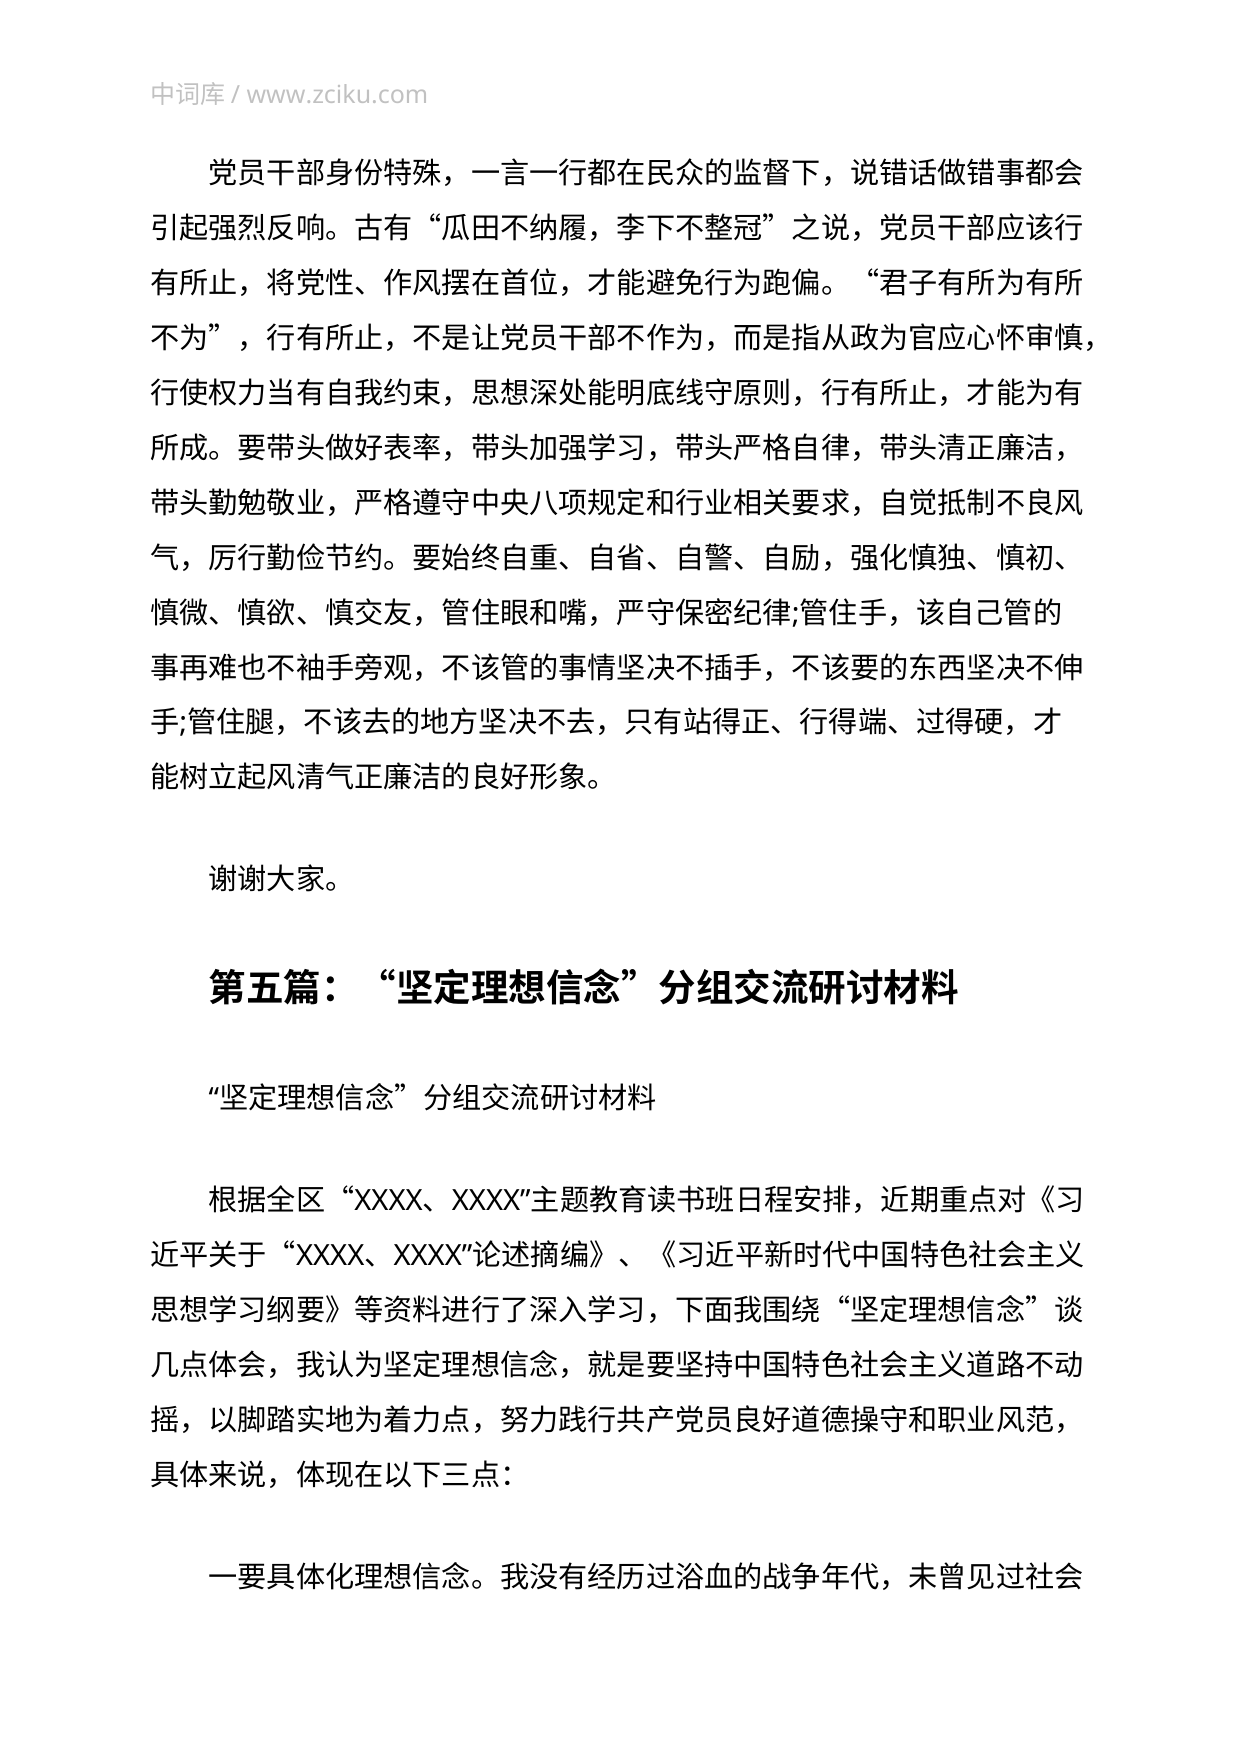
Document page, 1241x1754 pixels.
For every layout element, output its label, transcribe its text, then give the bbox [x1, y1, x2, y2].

text 党员干部身份特殊，一言一行都在民众的监督下，说错话做错事都会引起强烈反响。古有“瓜田不纳履，李下不整冠”之说，党员干部应该行有所止，将党性、作风摆在首位，才能避免行为跑偏。“君子有所为有所不为”，行有所止，不是让党员干部不作为，而是指从政为官应心怀审慎，行使权力当有自我约束，思想深处能明底线守原则，行有所止，才能为有所成。要带头做好表率，带头加强学习，带头严格自律，带头清正廉洁，带头勤勉敬业，严格遵守中央八项规定和行业相关要求，自觉抵制不良风气，厉行勤俭节约。要始终自重、自省、自警、自励，强化慎独、慎初、慎微、慎欲、慎交友，管住眼和嘴，严守保密纪律;管住手，该自己管的事再难也不袖手旁观，不该管的事情坚决不插手，不该要的东西坚决不伸手;管住腿，不该去的地方坚决不去，只有站得正、行得端、过得硬，才能树立起风清气正廉洁的良好形象。 [150, 150, 1090, 796]
text “坚定理想信念”分组交流研讨材料 [150, 1075, 1090, 1117]
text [150, 1553, 1090, 1596]
text 第五篇：“坚定理想信念”分组交流研讨材料 [150, 958, 1090, 1012]
text 根据全区“XXXX、XXXX”主题教育读书班日程安排，近期重点对《习近平关于“XXXX、XXXX”论述摘编》、《习近平新时代中国特色社会主义思想学习纲要》等资料进行了深入学习，下面我围绕“坚定理想信念”谈几点体会，我认为坚定理想信念，就是要坚持中国特色社会主义道路不动摇，以脚踏实地为着力点，努力践行共产党员良好道德操守和职业风范，具体来说，体现在以下三点： [150, 1177, 1090, 1494]
text 谢谢大家。 [150, 856, 1090, 898]
